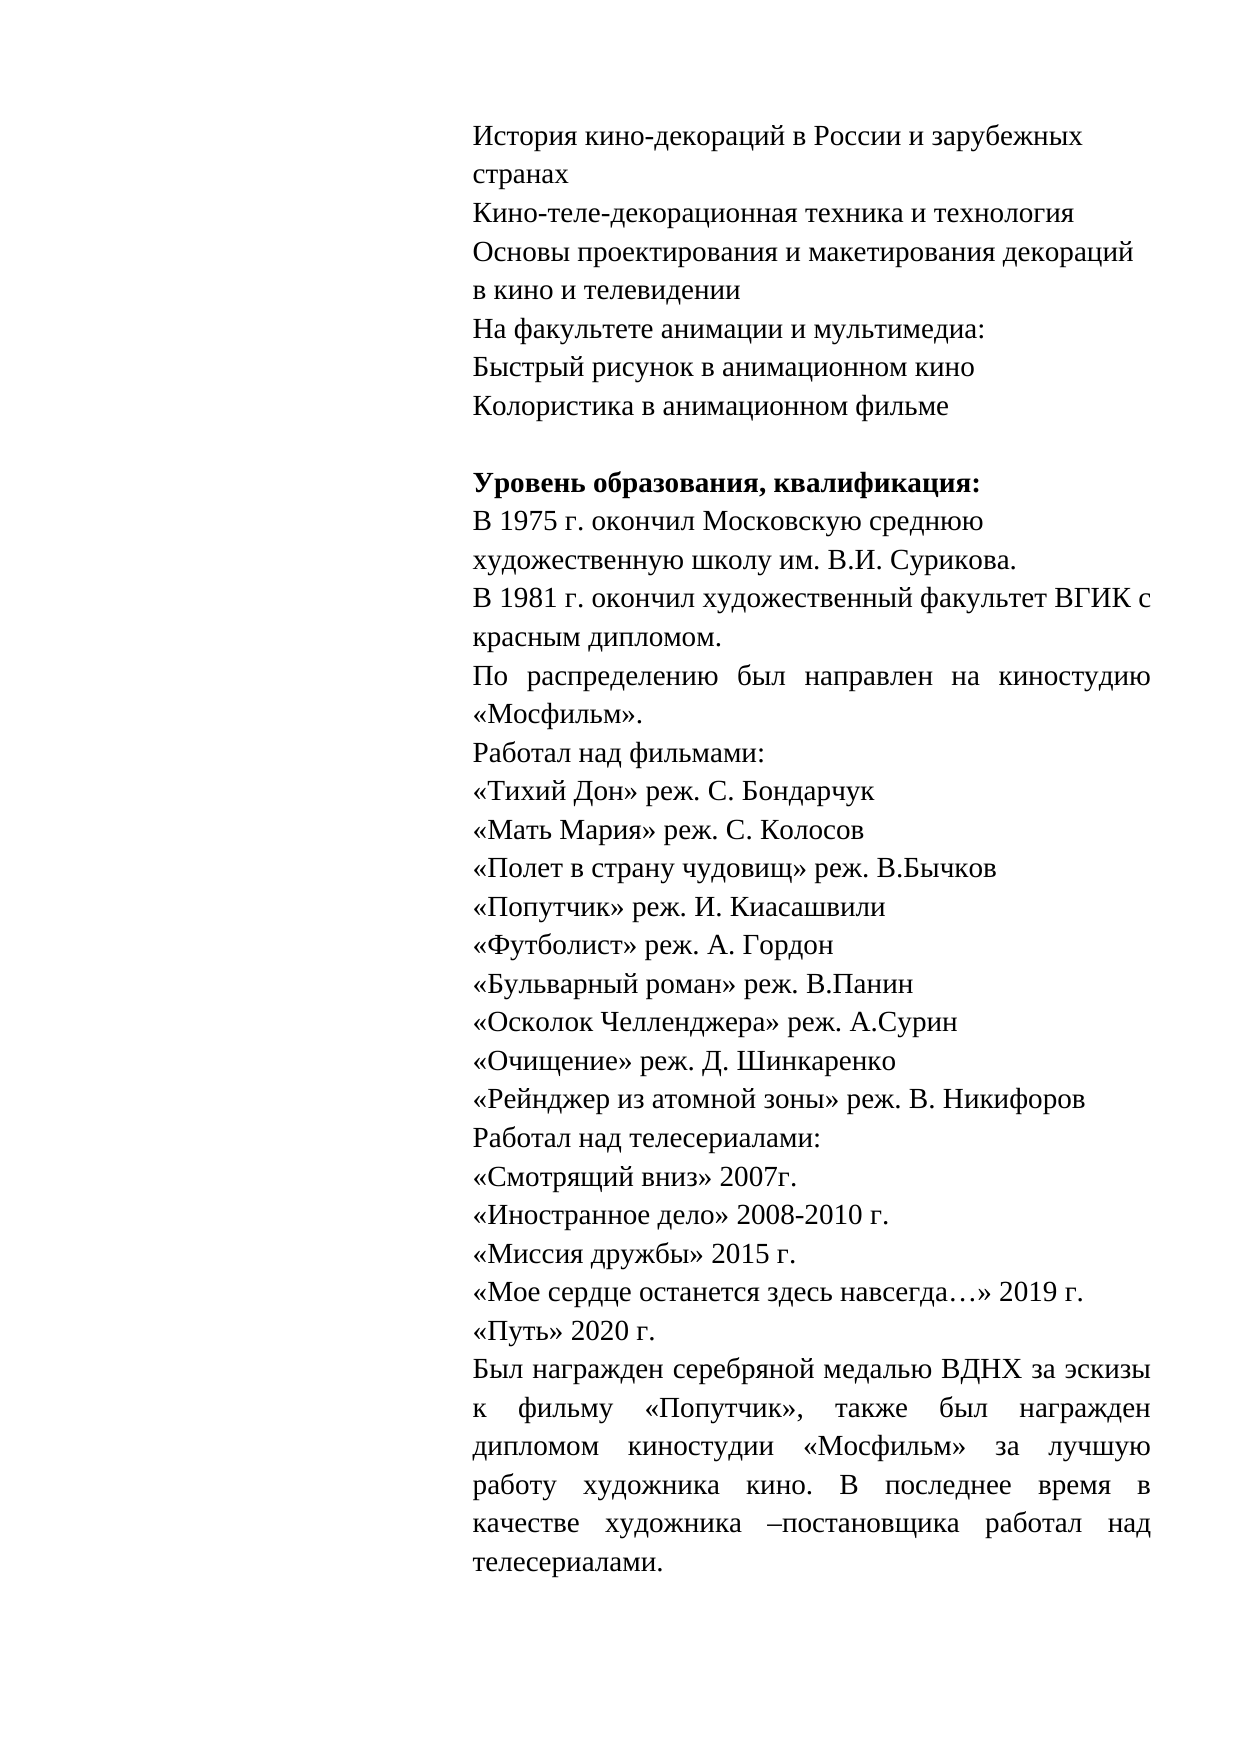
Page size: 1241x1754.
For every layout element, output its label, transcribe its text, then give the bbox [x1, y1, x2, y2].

text История кино-декораций в России и зарубежных странах [472, 118, 1152, 190]
text Быстрый рисунок в анимационном кино [472, 349, 1152, 383]
text «Полет в страну чудовищ» реж. В.Бычков [472, 850, 1152, 884]
text «Миссия дружбы» 2015 г. [472, 1236, 1152, 1269]
text «Осколок Челленджера» реж. А.Сурин [472, 1004, 1152, 1038]
text Уровень образования, квалификация: [472, 465, 1152, 498]
text «Иностранное дело» 2008-2010 г. [472, 1197, 1152, 1231]
text «Попутчик» реж. И. Киасашвили [472, 889, 1152, 922]
text Был награжден серебряной медалью ВДНХ за эскизы к фильму «Попутчик», также был награжден дипломом киностудии «Мосфильм» за лучшую работу художника кино. В последнее время в качестве художника –постановщика работал над телесериалами. [472, 1351, 1152, 1578]
text Кино-теле-декорационная техника и технология [472, 195, 1152, 229]
text «Тихий Дон» реж. С. Бондарчук [472, 773, 1152, 807]
text В 1975 г. окончил Московскую среднюю художественную школу им. В.И. Сурикова. [472, 503, 1152, 576]
text По распределению был направлен на киностудию «Мосфильм». [472, 658, 1152, 730]
text «Футболист» реж. А. Гордон [472, 927, 1152, 961]
text «Смотрящий вниз» 2007г. [472, 1159, 1152, 1192]
text Основы проектирования и макетирования декораций в кино и телевидении [472, 234, 1152, 306]
text «Бульварный роман» реж. В.Панин [472, 966, 1152, 999]
text «Путь» 2020 г. [472, 1313, 1152, 1346]
text «Очищение» реж. Д. Шинкаренко [472, 1043, 1152, 1077]
text В 1981 г. окончил художественный факультет ВГИК с красным дипломом. [472, 581, 1152, 653]
text «Мое сердце останется здесь навсегда…» 2019 г. [472, 1274, 1152, 1308]
text На факультете анимации и мультимедиа: [472, 311, 1152, 344]
text «Рейнджер из атомной зоны» реж. В. Никифоров [472, 1082, 1152, 1115]
text Колористика в анимационном фильме [472, 388, 1152, 421]
text Работал над телесериалами: [472, 1120, 1152, 1154]
text «Мать Мария» реж. С. Колосов [472, 812, 1152, 845]
text Работал над фильмами: [472, 735, 1152, 768]
